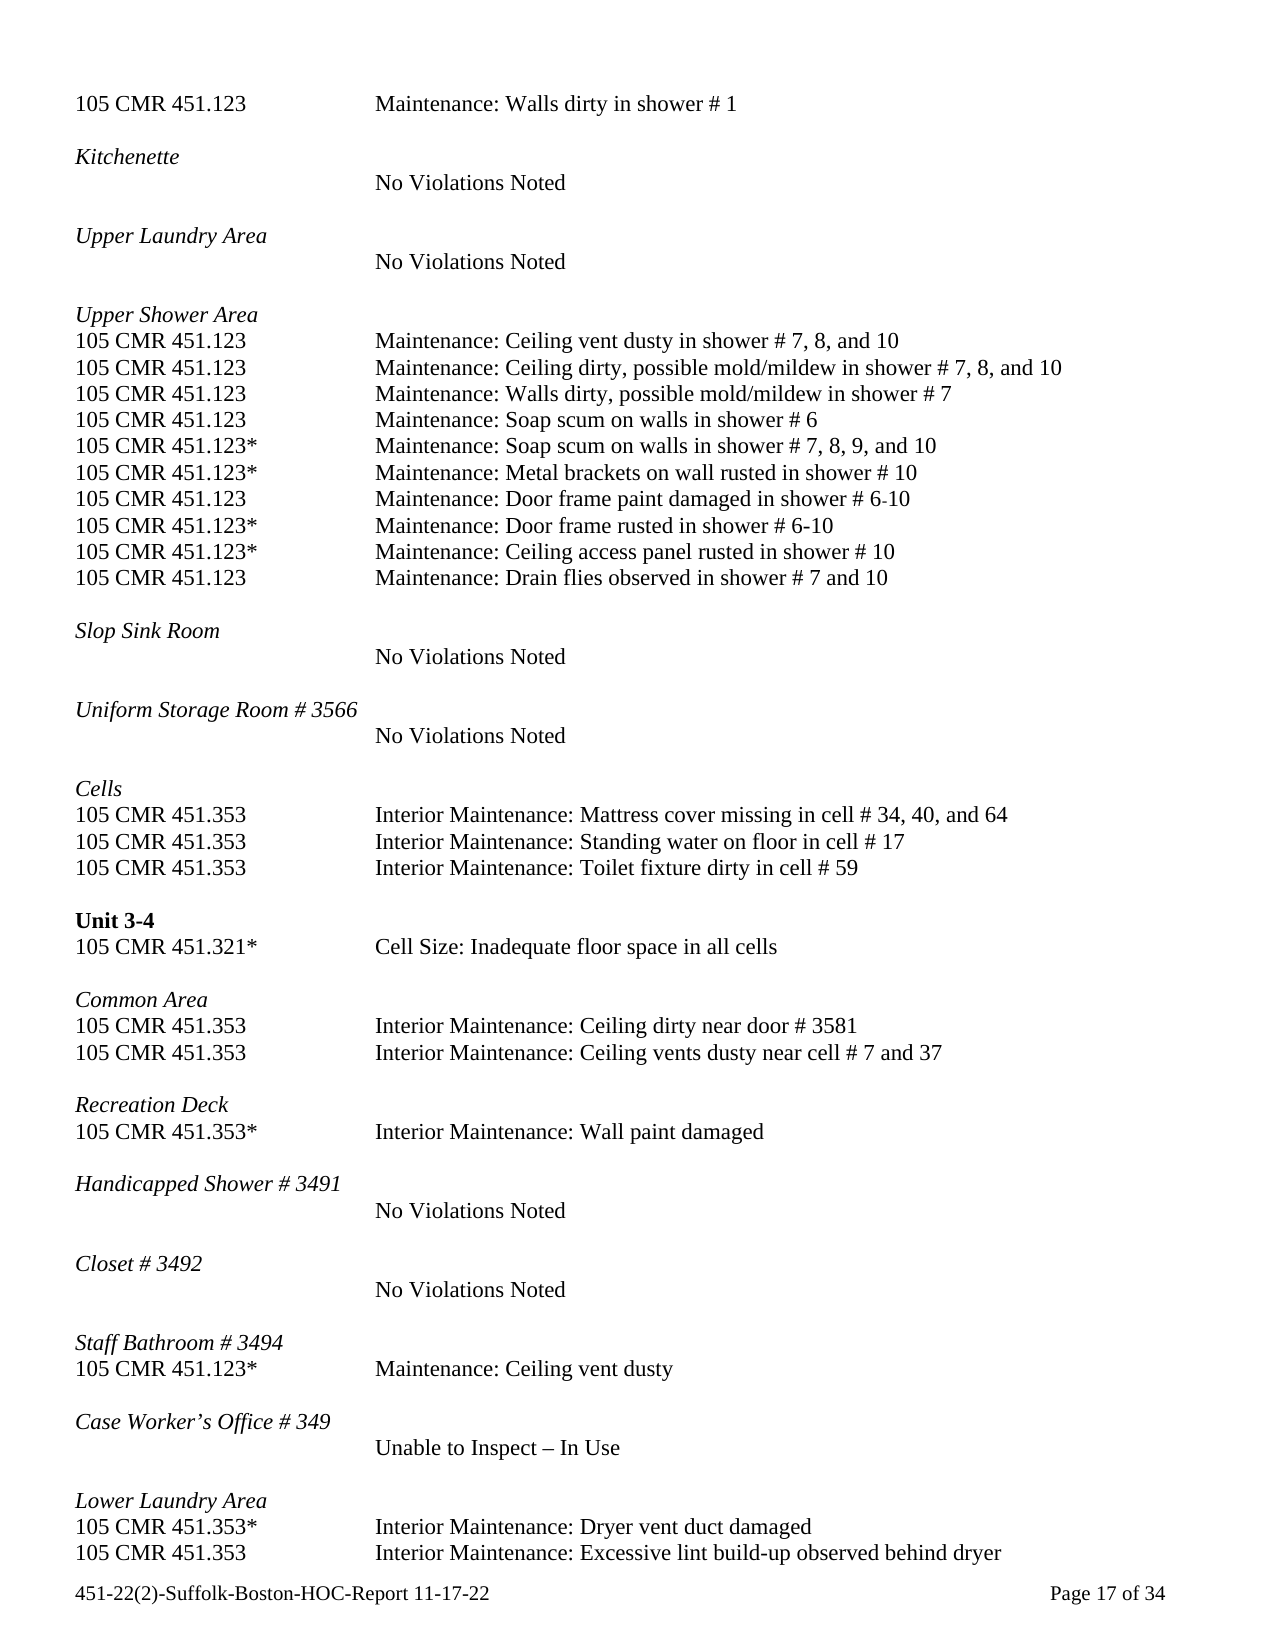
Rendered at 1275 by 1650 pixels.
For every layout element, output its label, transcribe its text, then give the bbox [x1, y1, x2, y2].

text No Violations Noted [75, 1276, 1200, 1302]
text Recreation Deck [75, 1091, 1200, 1118]
text Slop Sink Room [75, 617, 1200, 643]
text Handicapped Shower # 3491 [75, 1171, 1200, 1197]
text Lower Laundry Area [75, 1487, 1200, 1513]
text 105 CMR 451.123 Maintenance: Ceiling dirty, possible mold/mildew in shower # 7, 8, and 10 [75, 353, 1200, 380]
text 105 CMR 451.123 Maintenance: Door frame paint damaged in shower # 6-10 [75, 485, 1200, 512]
text 105 CMR 451.321* Cell Size: Inadequate floor space in all cells [75, 933, 1200, 960]
text 105 CMR 451.123 Maintenance: Drain flies observed in shower # 7 and 10 [75, 564, 1200, 591]
text 105 CMR 451.353 Interior Maintenance: Ceiling dirty near door # 3581 [75, 1012, 1200, 1039]
text 105 CMR 451.123* Maintenance: Soap scum on walls in shower # 7, 8, 9, and 10 [75, 433, 1200, 459]
text Kitchenette [75, 143, 1200, 169]
text No Violations Noted [75, 248, 1200, 274]
text 105 CMR 451.353 Interior Maintenance: Toilet fixture dirty in cell # 59 [75, 854, 1200, 881]
text Upper Shower Area [75, 301, 1200, 327]
text No Violations Noted [75, 169, 1200, 195]
text 105 CMR 451.353* Interior Maintenance: Dryer vent duct damaged [75, 1513, 1200, 1539]
text Unit 3-4 [75, 907, 1200, 933]
text 105 CMR 451.353 Interior Maintenance: Ceiling vents dusty near cell # 7 and 37 [75, 1039, 1200, 1065]
text Upper Laundry Area [75, 222, 1200, 248]
text 105 CMR 451.123* Maintenance: Metal brackets on wall rusted in shower # 10 [75, 459, 1200, 485]
text 105 CMR 451.353 Interior Maintenance: Excessive lint build-up observed behind dryer [75, 1539, 1200, 1566]
text 105 CMR 451.123 Maintenance: Walls dirty, possible mold/mildew in shower # 7 [75, 380, 1200, 406]
text No Violations Noted [75, 643, 1200, 670]
text 105 CMR 451.123 Maintenance: Walls dirty in shower # 1 [75, 90, 1200, 116]
text No Violations Noted [75, 1197, 1200, 1223]
text Closet # 3492 [75, 1249, 1200, 1276]
text Uniform Storage Room # 3566 [75, 696, 1200, 722]
text No Violations Noted [300, 722, 1200, 749]
text Staff Bathroom # 3494 [75, 1329, 1200, 1355]
text 105 CMR 451.123* Maintenance: Door frame rusted in shower # 6-10 [75, 512, 1200, 538]
text Unable to Inspect – In Use [300, 1434, 1200, 1460]
text 105 CMR 451.123 Maintenance: Ceiling vent dusty in shower # 7, 8, and 10 [75, 327, 1200, 353]
text 105 CMR 451.123 Maintenance: Soap scum on walls in shower # 6 [75, 406, 1200, 433]
text Common Area [75, 986, 1200, 1012]
text 105 CMR 451.353 Interior Maintenance: Standing water on floor in cell # 17 [75, 828, 1200, 854]
text 105 CMR 451.353 Interior Maintenance: Mattress cover missing in cell # 34, 40, and 64 [75, 802, 1200, 828]
text 105 CMR 451.123* Maintenance: Ceiling vent dusty [75, 1355, 1200, 1381]
text 105 CMR 451.353* Interior Maintenance: Wall paint damaged [75, 1118, 1200, 1144]
text Cells [75, 775, 1200, 802]
text Case Worker’s Office # 349 [75, 1408, 1200, 1434]
text 105 CMR 451.123* Maintenance: Ceiling access panel rusted in shower # 10 [75, 538, 1200, 564]
